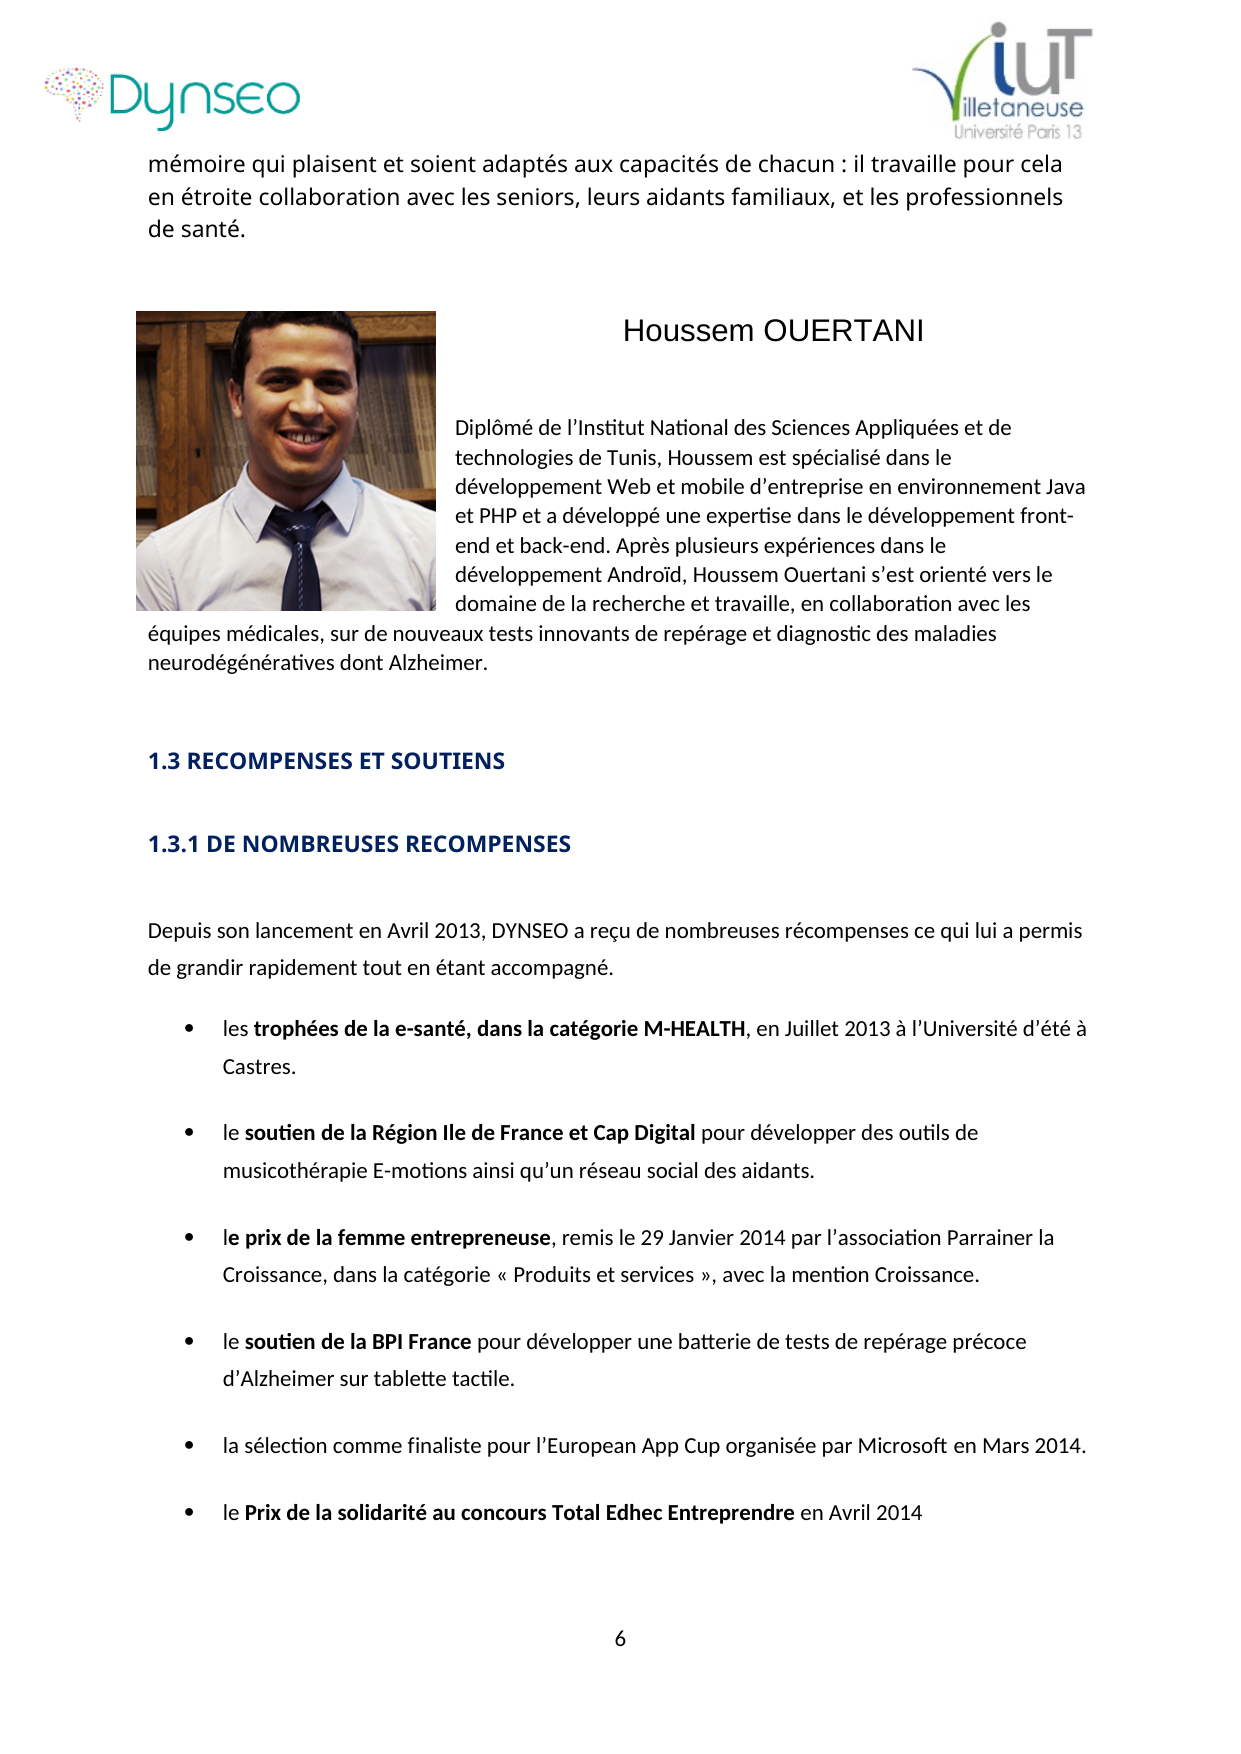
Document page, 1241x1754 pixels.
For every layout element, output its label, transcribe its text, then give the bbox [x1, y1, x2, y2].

text Diplômé de l’Institut National des Sciences Appliquées et de technologies de Tunis, Houssem est spécialisé dans le développement Web et mobile d’entreprise en environnement Java et PHP et a développé une expertise dans le développement front-end et back-end. Après plusieurs expériences dans le développement Androïd, Houssem Ouertani s’est orienté vers le domaine de la recherche et travaille, en collaboration avec les équipes médicales, sur de nouveaux tests innovants de repérage et diagnostic des maladies neurodégénératives dont Alzheimer. [148, 413, 1093, 676]
list le Prix de la solidarité au concours Total Edhec Entreprendre en Avril 2014 [185, 1488, 1093, 1526]
list le soutien de la BPI France pour développer une batterie de tests de repérage précoce d’Alzheimer sur tablette tactile. [185, 1317, 1093, 1392]
picture [911, 18, 1093, 147]
list le soutien de la Région Ile de France et Cap Digital pour développer des outils de musicothérapie E-motions ainsi qu’un réseau social des aidants. [185, 1109, 1093, 1184]
list le prix de la femme entrepreneuse, remis le 29 Janvier 2014 par l’association Parrainer la Croissance, dans la catégorie « Produits et services », avec la mention Croissance. [185, 1213, 1093, 1288]
list les trophées de la e-santé, dans la catégorie M-HEALTH, en Juillet 2013 à l’Université d’été à Castres. [185, 1005, 1093, 1080]
subtitle 1.3 RECOMPENSES ET SOUTIENS [148, 744, 1093, 776]
list la sélection comme finaliste pour l’European App Cup organisée par Microsoft en Mars 2014. [185, 1422, 1093, 1459]
picture [40, 59, 301, 139]
text Depuis son lancement en Avril 2013, DYNSEO a reçu de nombreuses récompenses ce qui lui a permis de grandir rapidement tout en étant accompagné. [148, 906, 1093, 981]
picture [136, 311, 436, 611]
subtitle 1.3.1 DE NOMBREUSES RECOMPENSES [148, 828, 1093, 859]
text Houssem OUERTANI [436, 312, 1093, 348]
